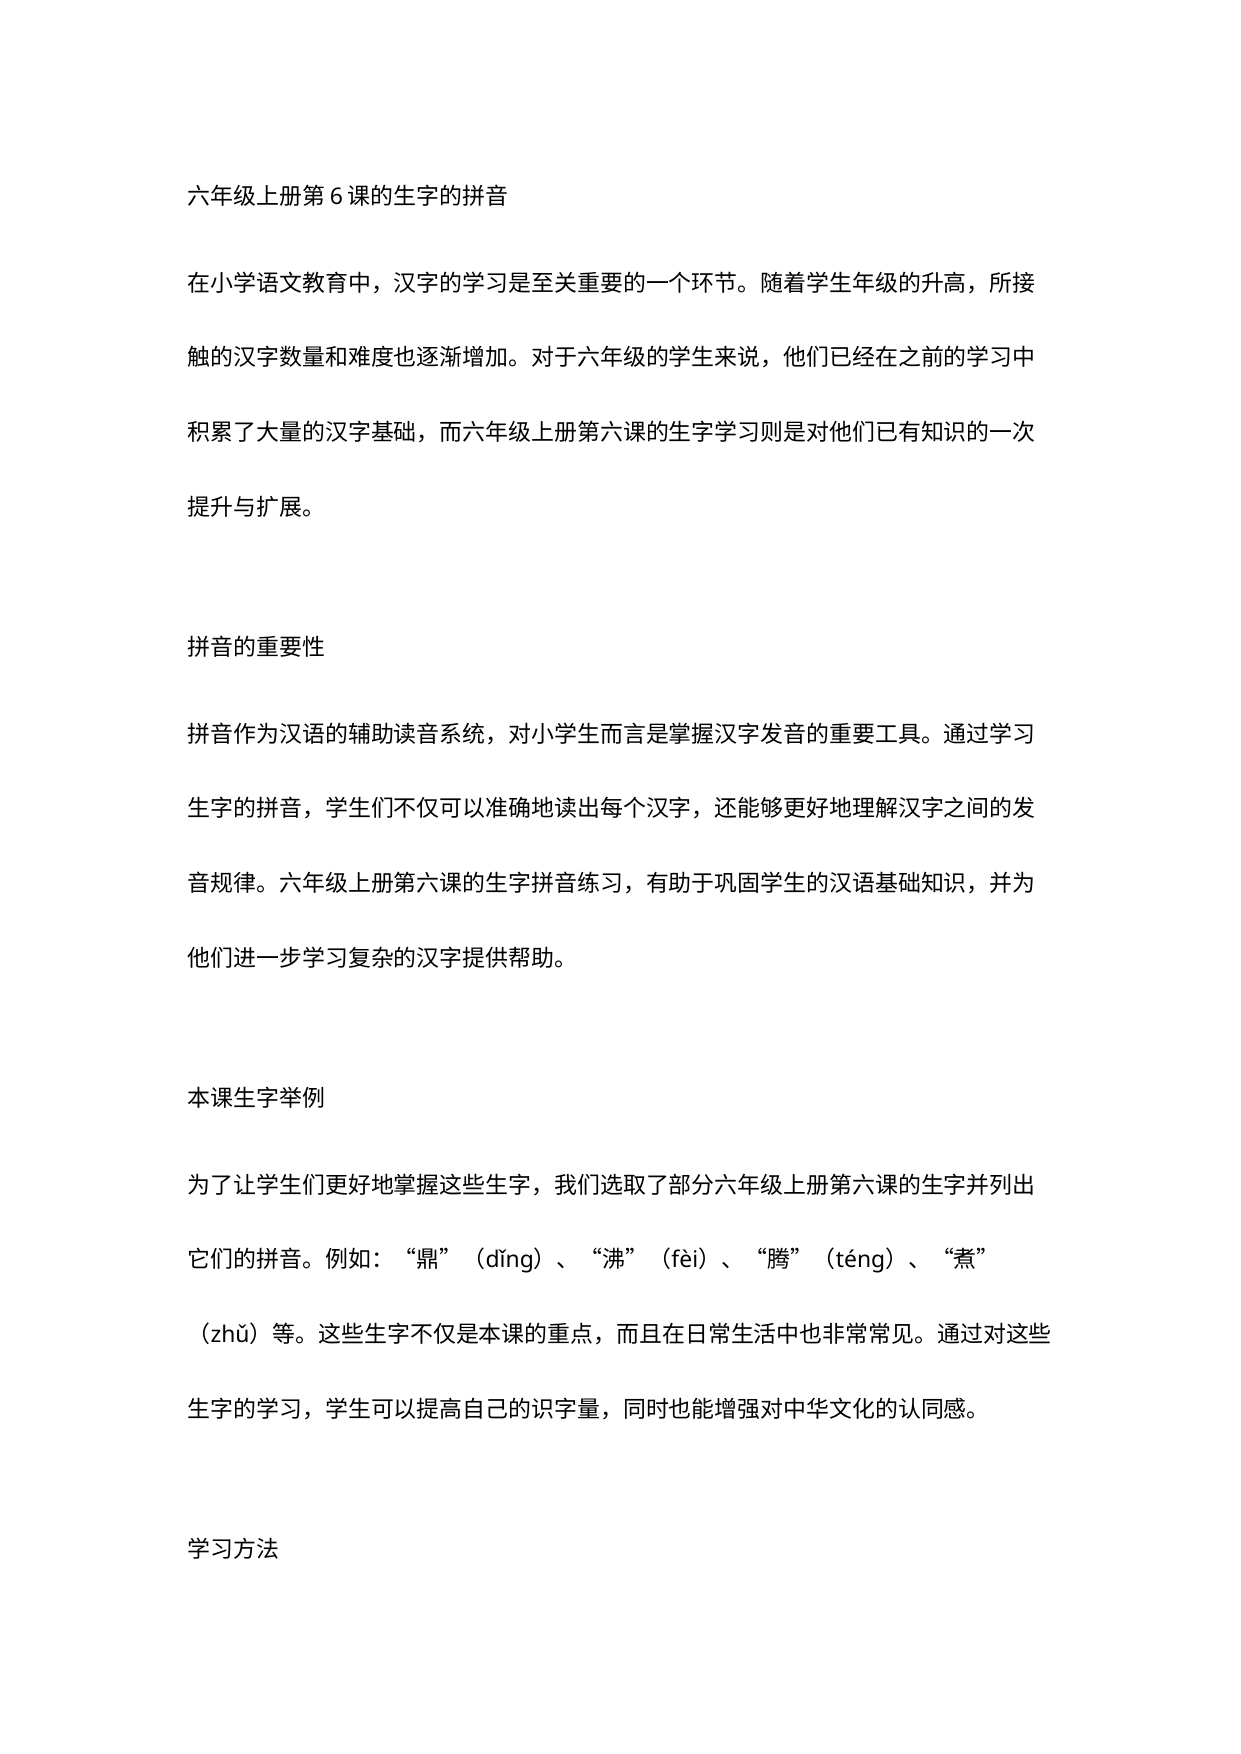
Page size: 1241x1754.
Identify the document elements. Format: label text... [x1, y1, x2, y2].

text 学习方法 [187, 1515, 1053, 1580]
text 本课生字举例 [187, 1064, 1053, 1129]
text 拼音作为汉语的辅助读音系统，对小学生而言是掌握汉字发音的重要工具。通过学习生字的拼音，学生们不仅可以准确地读出每个汉字，还能够更好地理解汉字之间的发音规律。六年级上册第六课的生字拼音练习，有助于巩固学生的汉语基础知识，并为他们进一步学习复杂的汉字提供帮助。 [187, 700, 1053, 989]
text 六年级上册第6课的生字的拼音 [187, 162, 1053, 227]
text 拼音的重要性 [187, 613, 1053, 678]
text 在小学语文教育中，汉字的学习是至关重要的一个环节。随着学生年级的升高，所接触的汉字数量和难度也逐渐增加。对于六年级的学生来说，他们已经在之前的学习中积累了大量的汉字基础，而六年级上册第六课的生字学习则是对他们已有知识的一次提升与扩展。 [187, 249, 1053, 538]
text 为了让学生们更好地掌握这些生字，我们选取了部分六年级上册第六课的生字并列出它们的拼音。例如：“鼎”（dǐng）、“沸”（fèi）、“腾”（téng）、“煮”（zhǔ）等。这些生字不仅是本课的重点，而且在日常生活中也非常常见。通过对这些生字的学习，学生可以提高自己的识字量，同时也能增强对中华文化的认同感。 [187, 1151, 1053, 1440]
